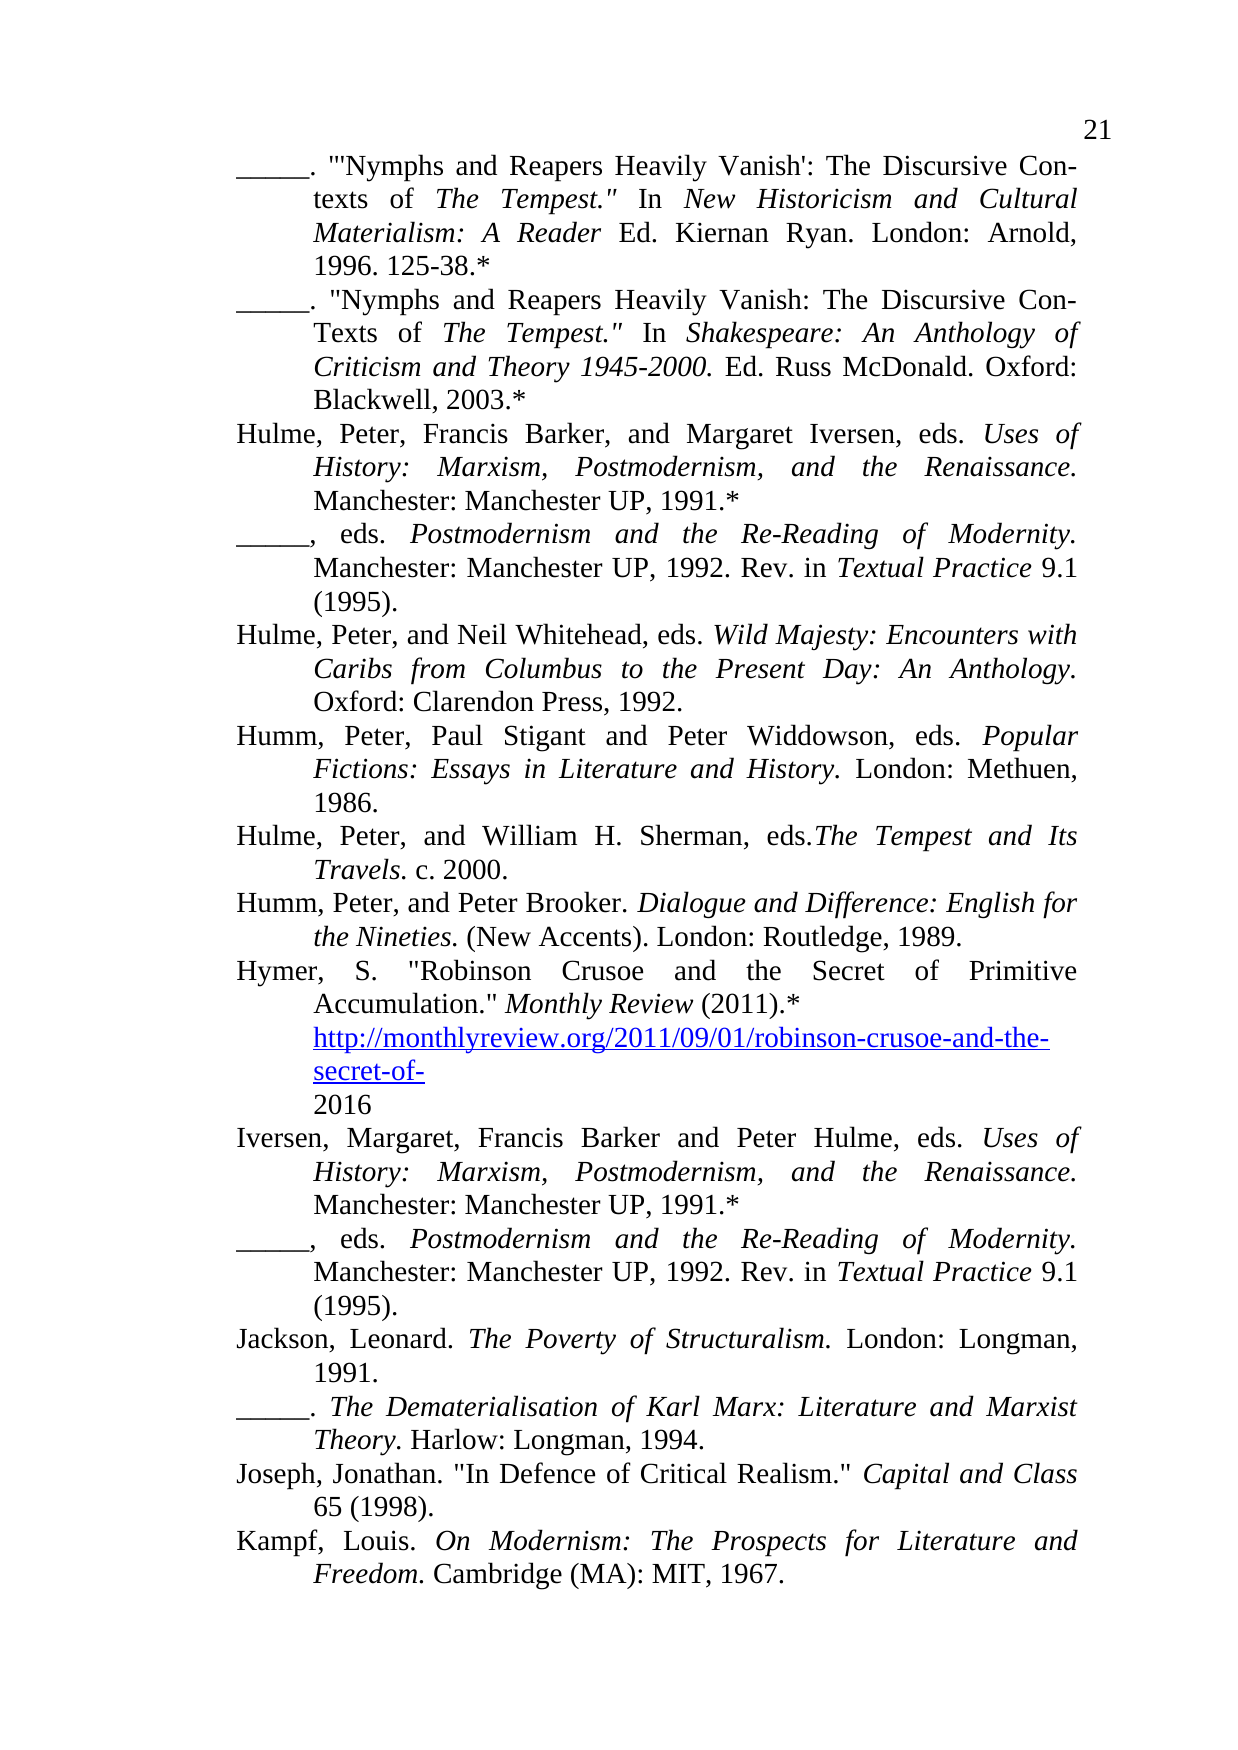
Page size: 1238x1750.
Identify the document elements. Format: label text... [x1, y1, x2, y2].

text Jackson, Leonard. The Poverty of Structuralism. London: Longman, 1991. [236, 1322, 1078, 1389]
text Humm, Peter, and Peter Brooker. Dialogue and Difference: English for the Nineties. (New Accents). London: Routledge, 1989. [236, 886, 1078, 953]
text Kampf, Louis. On Modernism: The Prospects for Literature and Freedom. Cambridge (MA): MIT, 1967. [236, 1523, 1078, 1590]
text _____, eds. Postmodernism and the Re-Reading of Modernity. Manchester: Manchester UP, 1992. Rev. in Textual Practice 9.1 (1995). [236, 517, 1078, 617]
text _____, eds. Postmodernism and the Re-Reading of Modernity. Manchester: Manchester UP, 1992. Rev. in Textual Practice 9.1 (1995). [236, 1221, 1078, 1322]
text Humm, Peter, Paul Stigant and Peter Widdowson, eds. Popular Fictions: Essays in Literature and History. London: Methuen, 1986. [236, 718, 1078, 818]
text _____. The Dematerialisation of Karl Marx: Literature and Marxist Theory. Harlow: Longman, 1994. [236, 1389, 1078, 1456]
text 2016 [236, 1087, 1078, 1120]
text _____. "Nymphs and Reapers Heavily Vanish: The Discursive Con-Texts of The Tempest." In Shakespeare: An Anthology of Criticism and Theory 1945-2000. Ed. Russ McDonald. Oxford: Blackwell, 2003.* [236, 282, 1078, 416]
text _____. "'Nymphs and Reapers Heavily Vanish': The Discursive Con-texts of The Tempest." In New Historicism and Cultural Materialism: A Reader Ed. Kiernan Ryan. London: Arnold, 1996. 125-38.* [236, 148, 1078, 282]
text Hulme, Peter, and William H. Sherman, eds.The Tempest and Its Travels. c. 2000. [236, 818, 1078, 886]
text Hulme, Peter, Francis Barker, and Margaret Iversen, eds. Uses of History: Marxism, Postmodernism, and the Renaissance. Manchester: Manchester UP, 1991.* [236, 416, 1078, 517]
text Iversen, Margaret, Francis Barker and Peter Hulme, eds. Uses of History: Marxism, Postmodernism, and the Renaissance. Manchester: Manchester UP, 1991.* [236, 1120, 1078, 1221]
text Hulme, Peter, and Neil Whitehead, eds. Wild Majesty: Encounters with Caribs from Columbus to the Present Day: An Anthology. Oxford: Clarendon Press, 1992. [236, 617, 1078, 718]
text Hymer, S. "Robinson Crusoe and the Secret of Primitive Accumulation." Monthly Review (2011).* [236, 953, 1078, 1020]
text http://monthlyreview.org/2011/09/01/robinson-crusoe-and-the-secret-of- [236, 1020, 1078, 1087]
text Joseph, Jonathan. "In Defence of Critical Realism." Capital and Class 65 (1998). [236, 1456, 1078, 1523]
